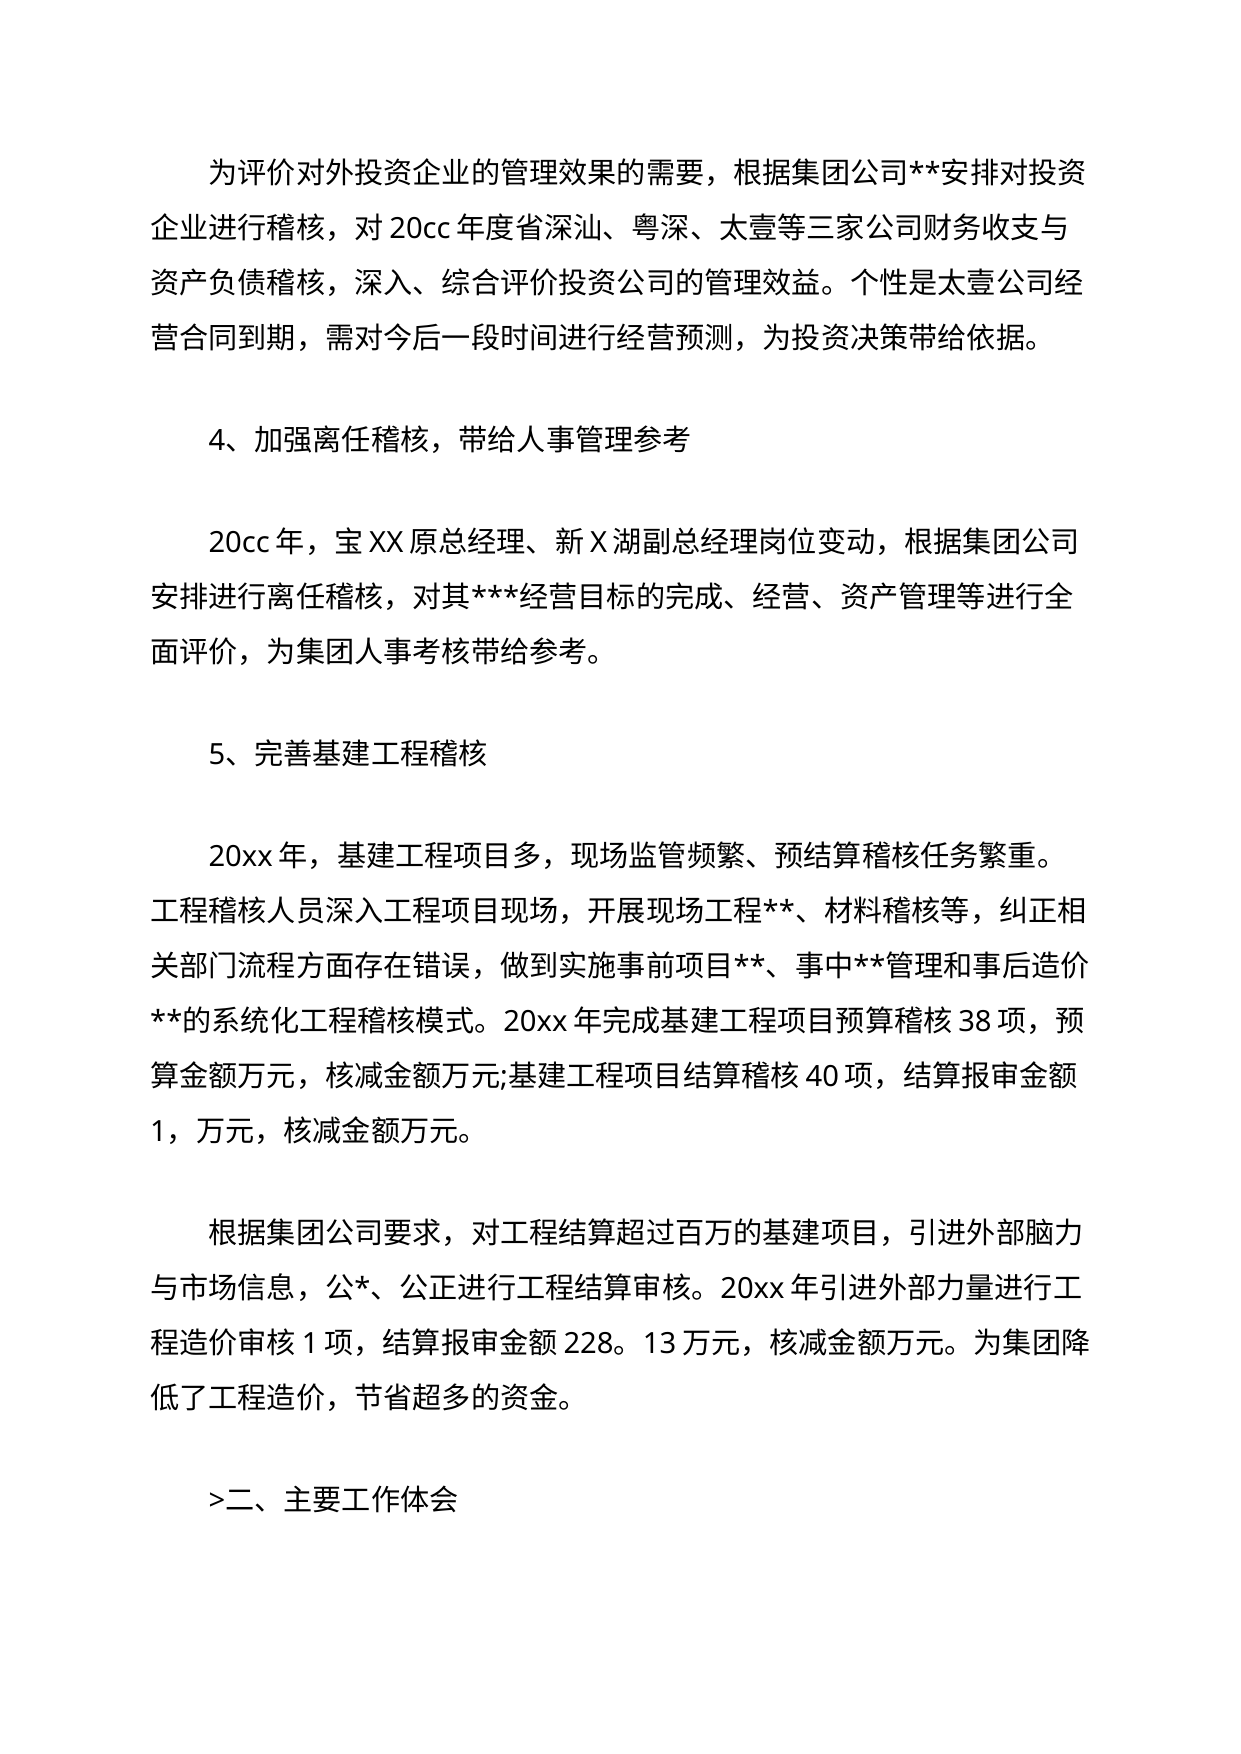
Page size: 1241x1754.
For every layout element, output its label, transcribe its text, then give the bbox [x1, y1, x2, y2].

text 5、完善基建工程稽核 [150, 730, 1090, 773]
text 根据集团公司要求，对工程结算超过百万的基建项目，引进外部脑力与市场信息，公*、公正进行工程结算审核。20xx年引进外部力量进行工程造价审核1项，结算报审金额228。13万元，核减金额万元。为集团降低了工程造价，节省超多的资金。 [150, 1209, 1090, 1417]
text 20cc年，宝XX原总经理、新X湖副总经理岗位变动，根据集团公司安排进行离任稽核，对其***经营目标的完成、经营、资产管理等进行全面评价，为集团人事考核带给参考。 [150, 519, 1090, 671]
text >二、主要工作体会 [150, 1476, 1090, 1518]
text 4、加强离任稽核，带给人事管理参考 [150, 417, 1090, 459]
text 为评价对外投资企业的管理效果的需要，根据集团公司**安排对投资企业进行稽核，对20cc年度省深汕、粤深、太壹等三家公司财务收支与资产负债稽核，深入、综合评价投资公司的管理效益。个性是太壹公司经营合同到期，需对今后一段时间进行经营预测，为投资决策带给依据。 [150, 150, 1090, 357]
text 20xx年，基建工程项目多，现场监管频繁、预结算稽核任务繁重。工程稽核人员深入工程项目现场，开展现场工程**、材料稽核等，纠正相关部门流程方面存在错误，做到实施事前项目**、事中**管理和事后造价**的系统化工程稽核模式。20xx年完成基建工程项目预算稽核38项，预算金额万元，核减金额万元;基建工程项目结算稽核40项，结算报审金额1，万元，核减金额万元。 [150, 832, 1090, 1150]
